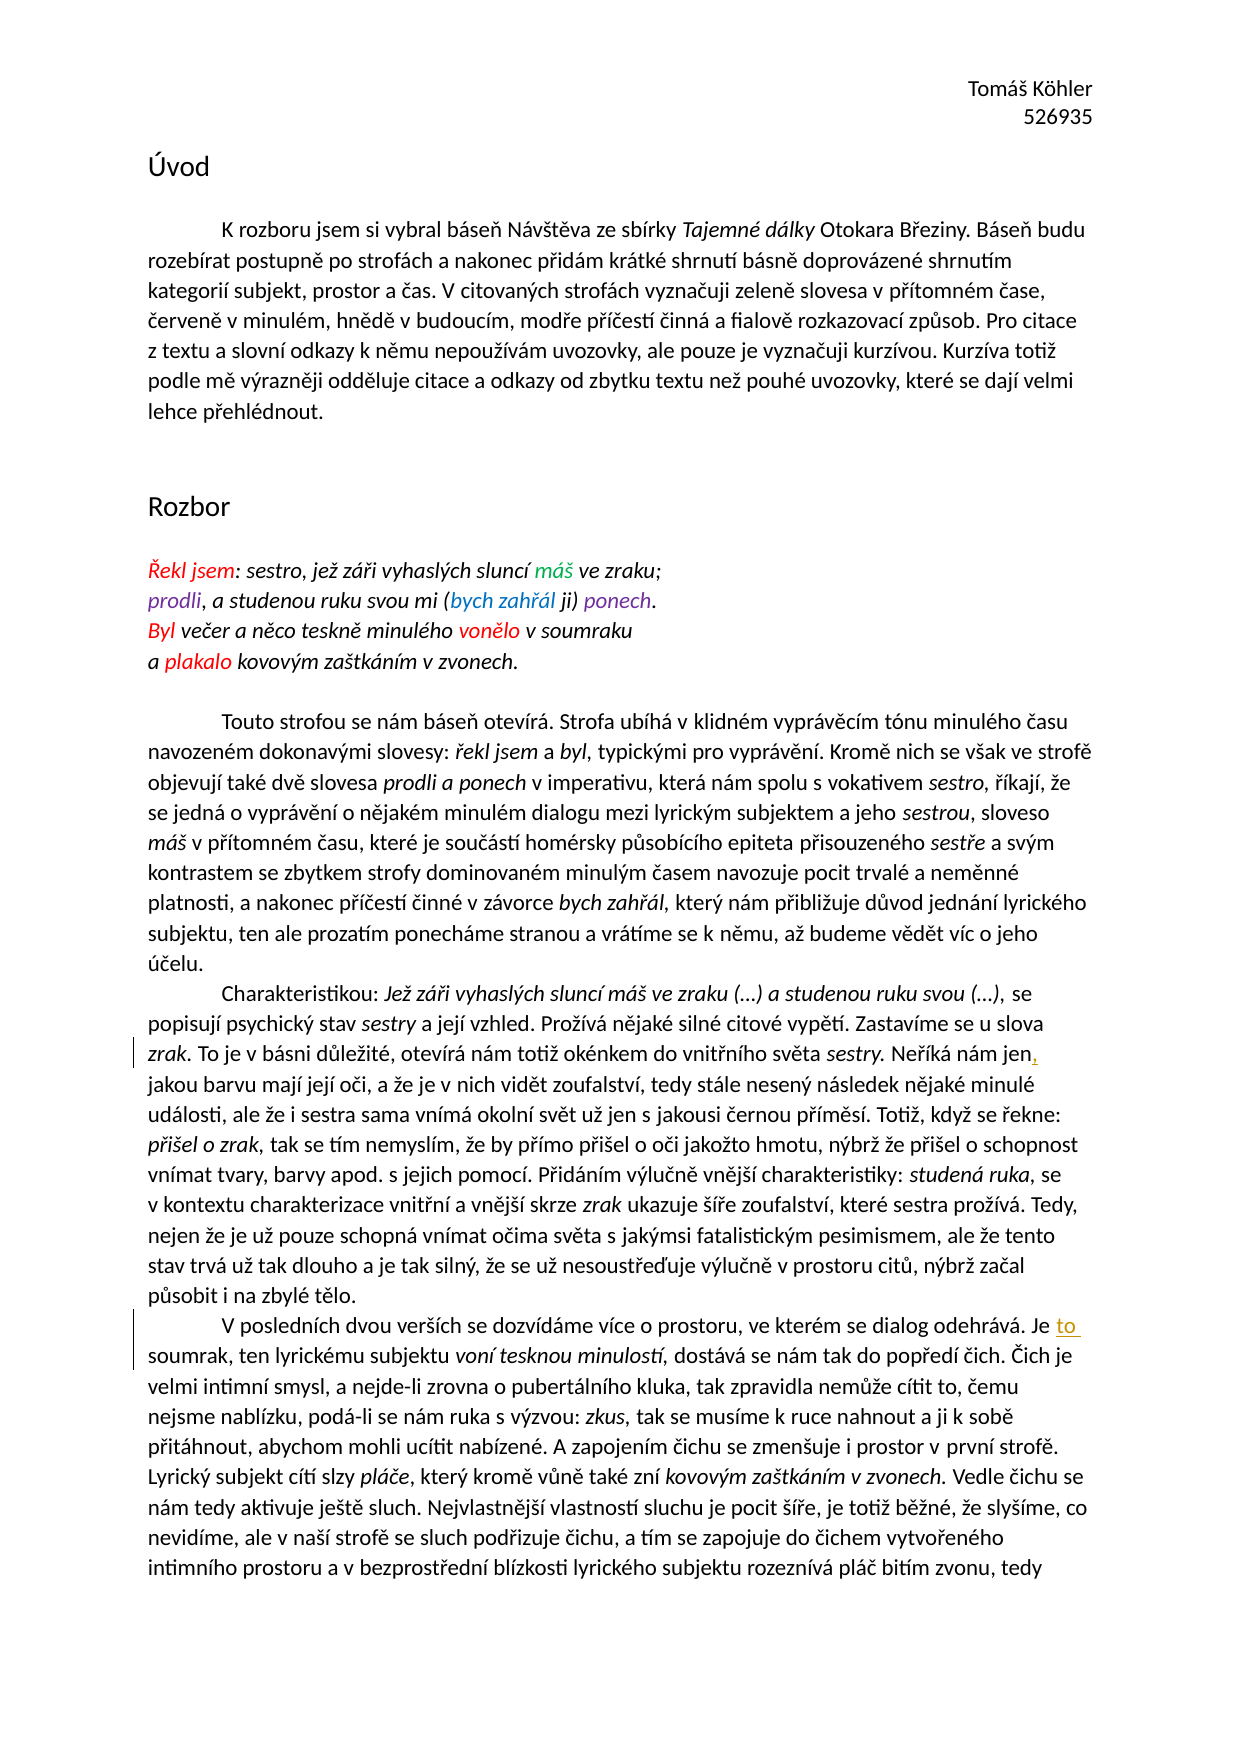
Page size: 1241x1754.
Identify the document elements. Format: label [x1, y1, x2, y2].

text [148, 148, 1093, 1581]
